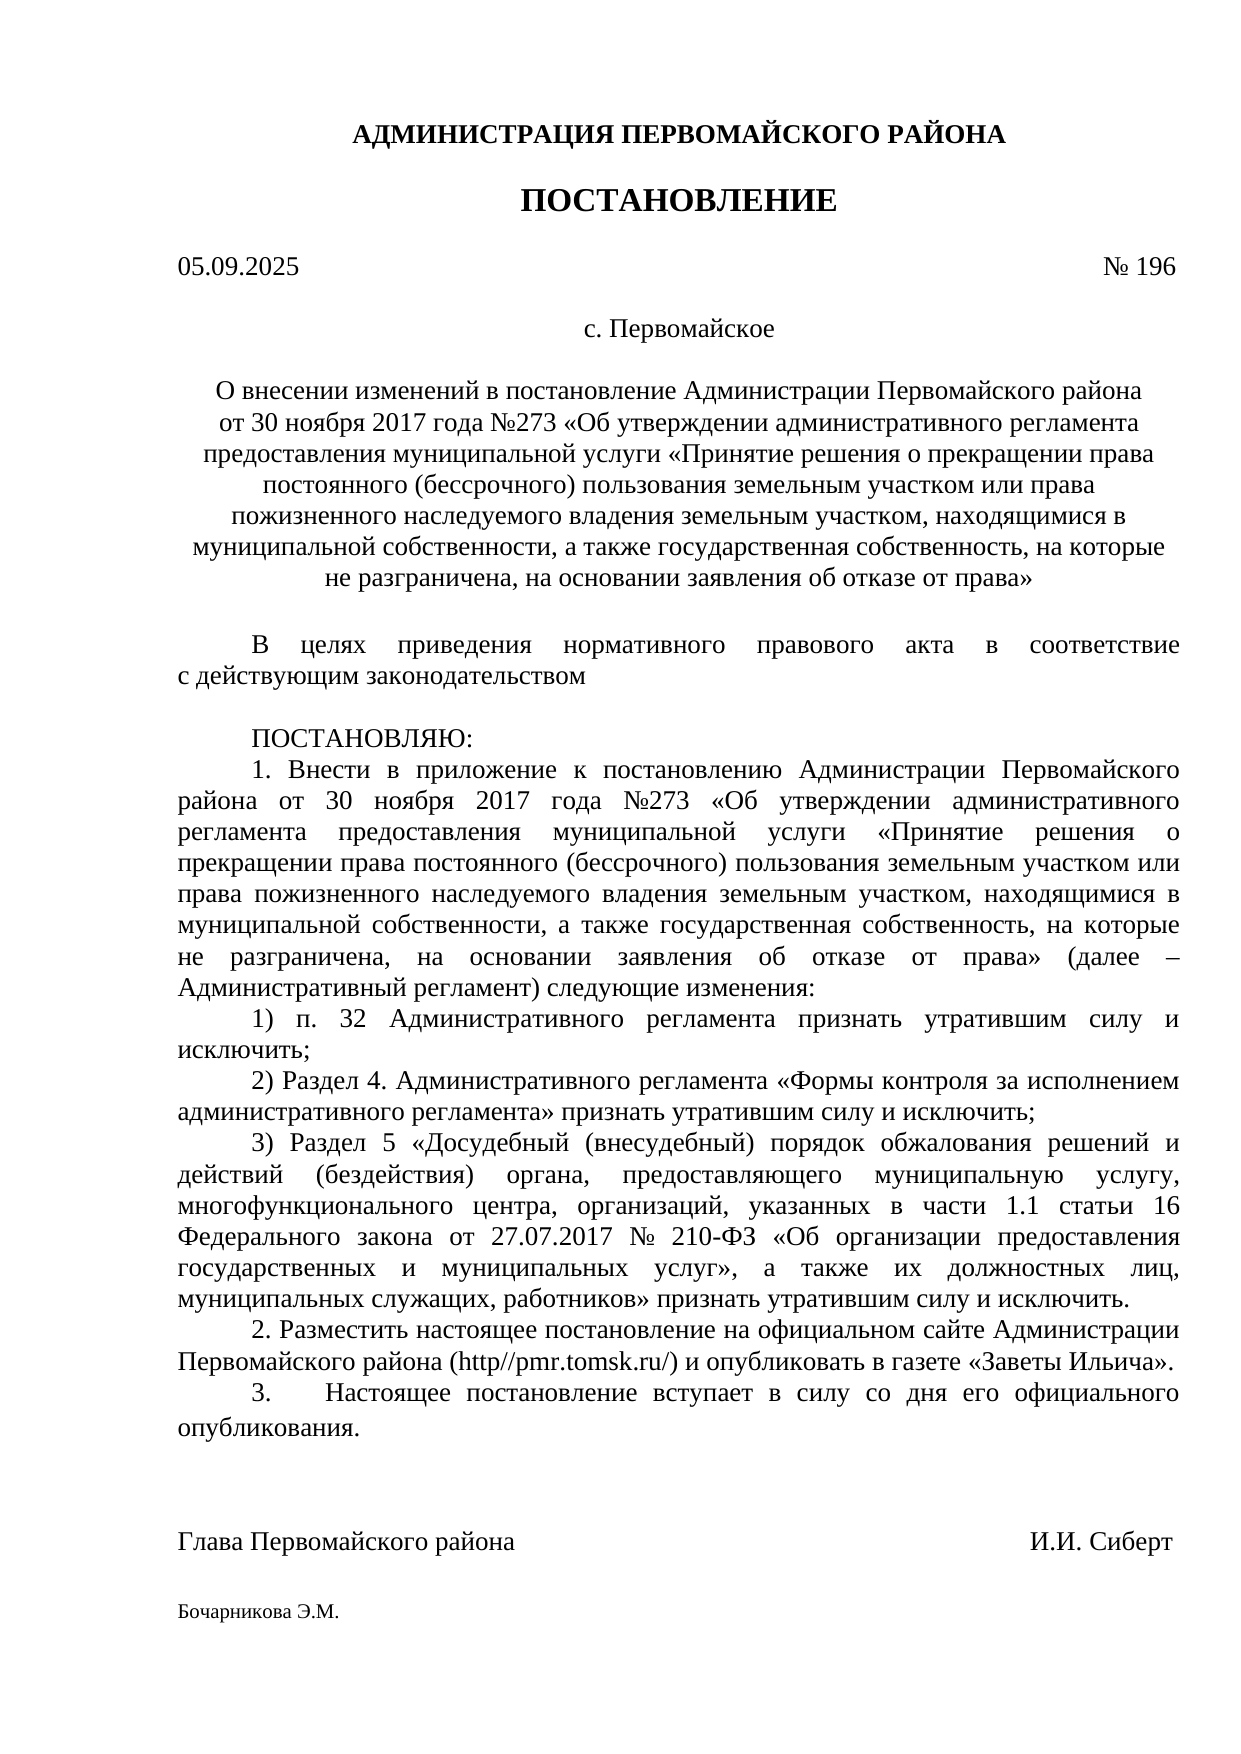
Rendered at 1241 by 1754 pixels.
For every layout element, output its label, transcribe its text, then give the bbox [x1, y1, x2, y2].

text Глава Первомайского района И.И. Сиберт [177, 1525, 1181, 1556]
text 3) Раздел 5 «Досудебный (внесудебный) порядок обжалования решений и действий (бездействия) органа, предоставляющего муниципальную услугу, многофункционального центра, организаций, указанных в части 1.1 статьи 16 Федерального закона от 27.07.2017 № 210-ФЗ «Об организации предоставления государственных и муниципальных услуг», а также их должностных лиц, муниципальных служащих, работников» признать утратившим силу и исключить. [177, 1127, 1181, 1313]
text АДМИНИСТРАЦИЯ ПЕРВОМАЙСКОГО РАЙОНА [177, 118, 1181, 149]
list Настоящее постановление вступает в силу со дня его официального опубликования. [177, 1376, 1181, 1443]
text ПОСТАНОВЛЯЮ: [177, 722, 1181, 753]
text В целях приведения нормативного правового акта в соответствие с действующим законодательством [177, 628, 1181, 691]
text 2. Разместить настоящее постановление на официальном сайте Администрации Первомайского района (http//pmr.tomsk.ru/) и опубликовать в газете «Заветы Ильича». [177, 1313, 1181, 1376]
text 05.09.2025 № 196 [177, 250, 1181, 281]
text 1. Внести в приложение к постановлению Администрации Первомайского района от 30 ноября 2017 года №273 «Об утверждении административного регламента предоставления муниципальной услуги «Принятие решения о прекращении права постоянного (бессрочного) пользования земельным участком или права пожизненного наследуемого владения земельным участком, находящимися в муниципальной собственности, а также государственная собственность, на которые не разграничена, на основании заявления об отказе от права» (далее – Административный регламент) следующие изменения: [177, 753, 1181, 1002]
text О внесении изменений в постановление Администрации Первомайского района [177, 374, 1181, 406]
text ПОСТАНОВЛЕНИЕ [177, 180, 1181, 219]
text Бочарникова Э.М. [177, 1599, 1181, 1623]
text 1) п. 32 Административного регламента признать утратившим силу и исключить; [177, 1002, 1181, 1064]
text от 30 ноября 2017 года №273 «Об утверждении административного регламента предоставления муниципальной услуги «Принятие решения о прекращении права постоянного (бессрочного) пользования земельным участком или права пожизненного наследуемого владения земельным участком, находящимися в муниципальной собственности, а также государственная собственность, на которые не разграничена, на основании заявления об отказе от права» [177, 406, 1181, 592]
text с. Первомайское [177, 312, 1181, 343]
text 2) Раздел 4. Административного регламента «Формы контроля за исполнением административного регламента» признать утратившим силу и исключить; [177, 1064, 1181, 1127]
